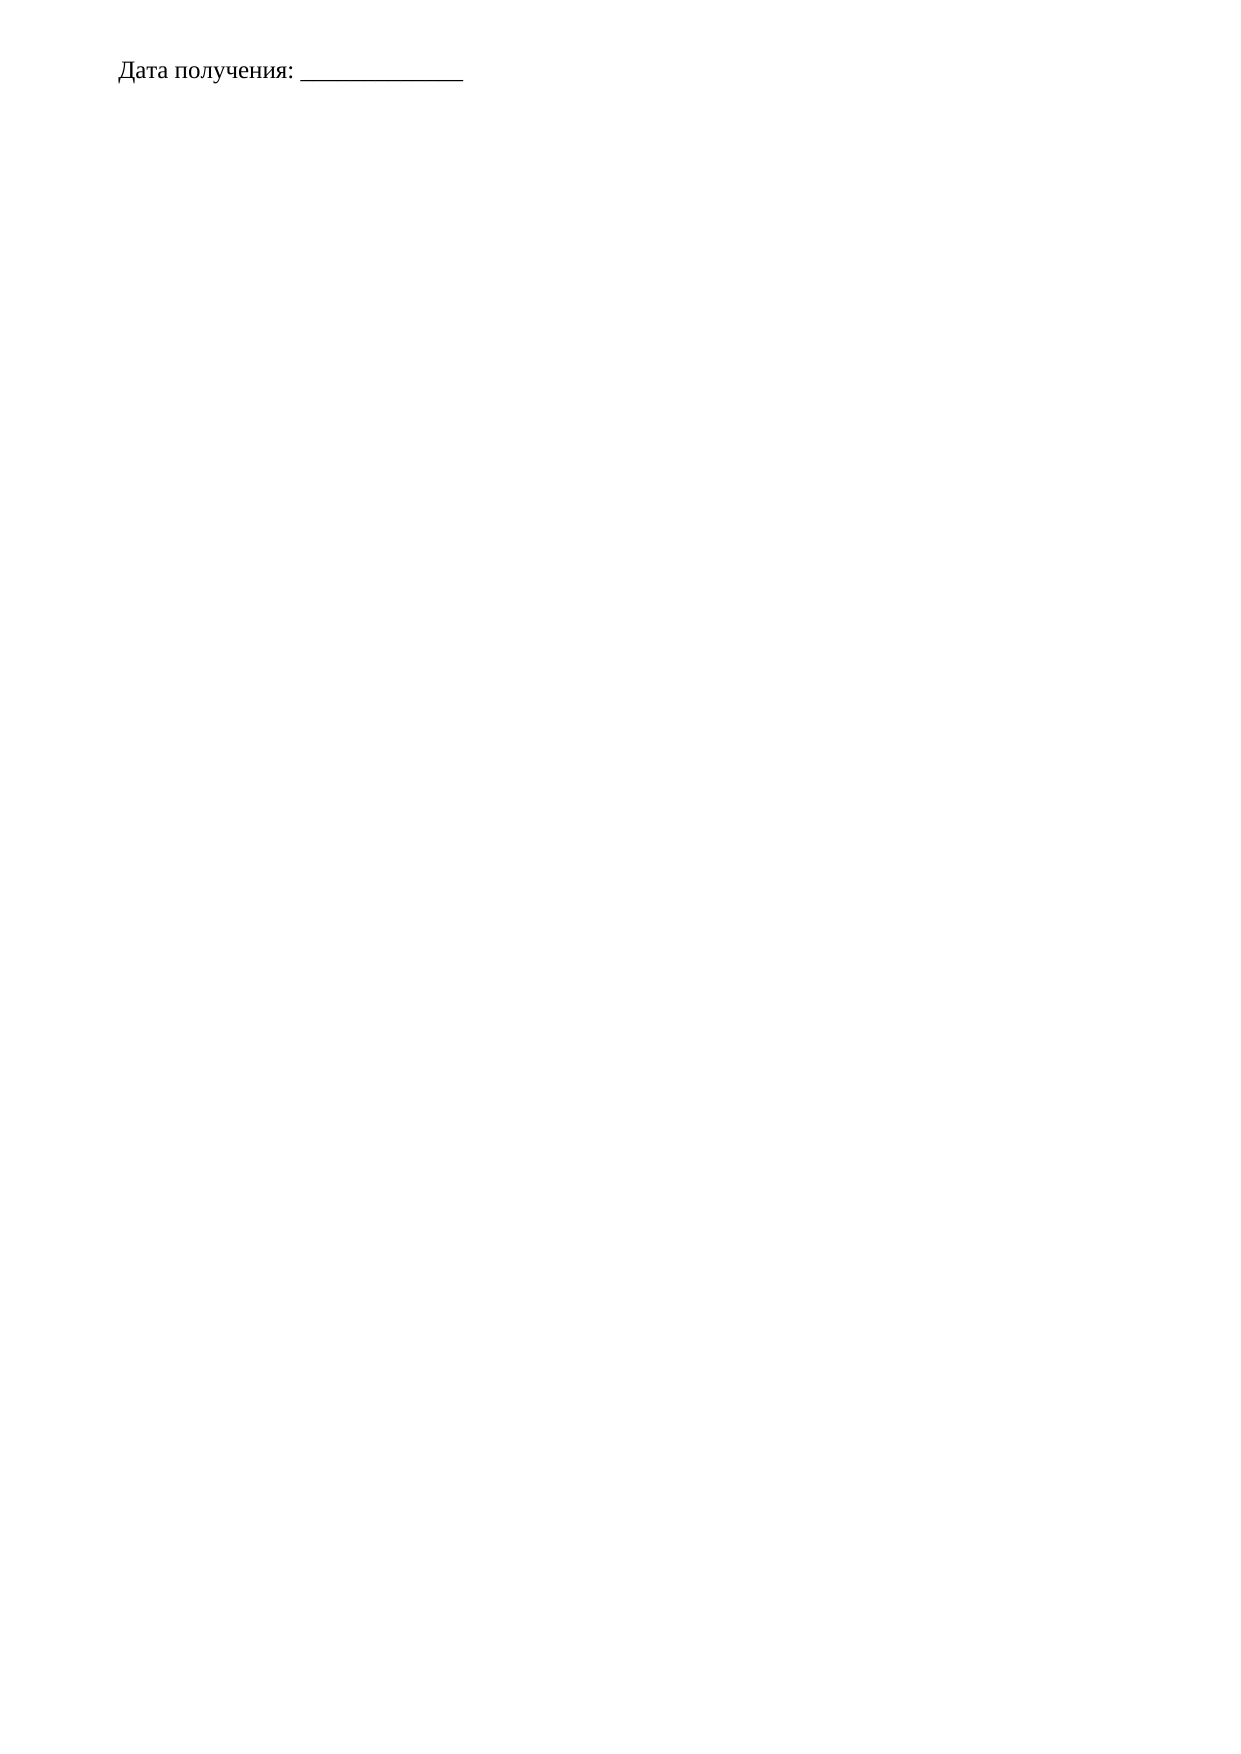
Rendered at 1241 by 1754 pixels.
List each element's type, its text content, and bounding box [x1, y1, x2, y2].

text Дата получения: _____________ [118, 55, 1152, 84]
